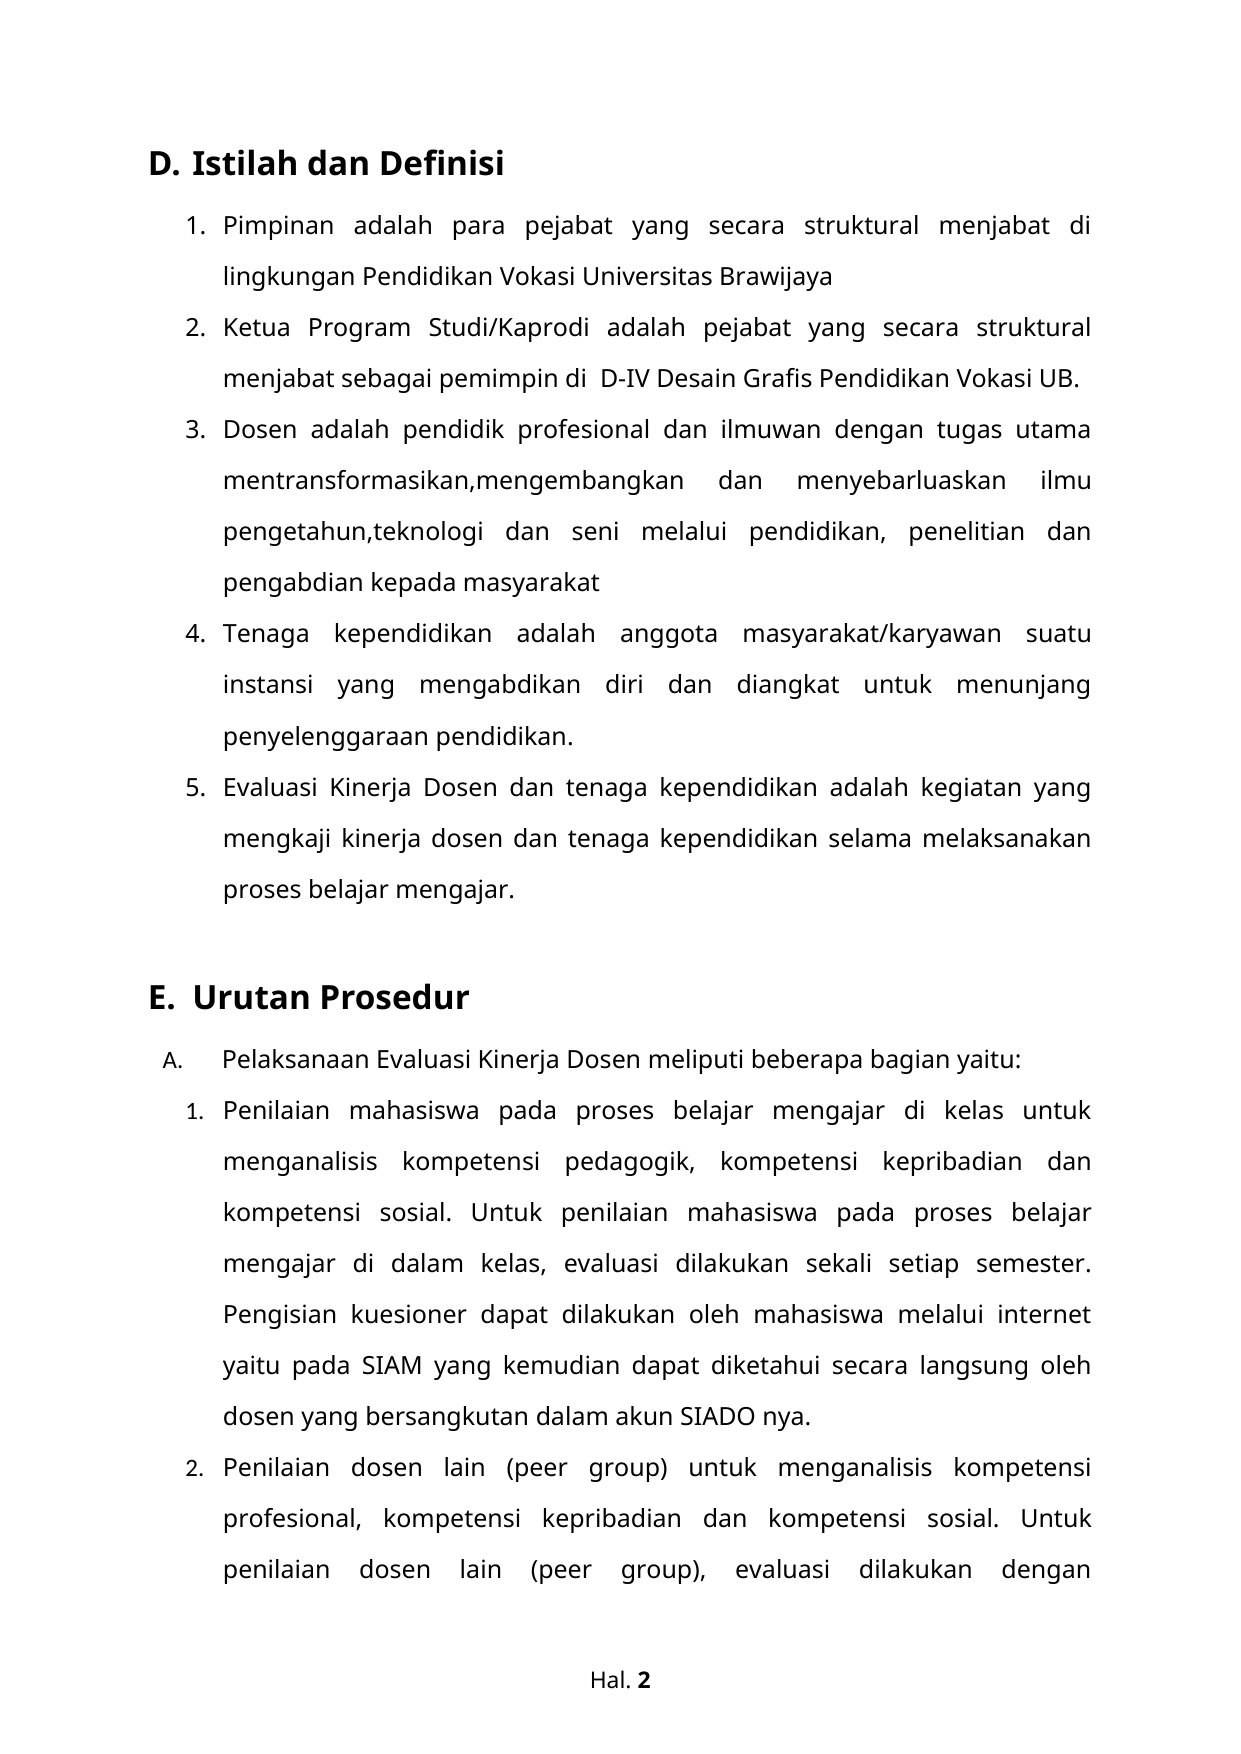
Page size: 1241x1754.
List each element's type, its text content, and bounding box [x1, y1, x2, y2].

list Evaluasi Kinerja Dosen dan tenaga kependidikan adalah kegiatan yang mengkaji kinerja dosen dan tenaga kependidikan selama melaksanakan proses belajar mengajar. [185, 769, 1092, 905]
list Tenaga kependidikan adalah anggota masyarakat/karyawan suatu instansi yang mengabdikan diri dan diangkat untuk menunjang penyelenggaraan pendidikan. [185, 616, 1092, 752]
subtitle Urutan Prosedur [148, 973, 1092, 1019]
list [185, 1450, 1092, 1586]
list Dosen adalah pendidik profesional dan ilmuwan dengan tugas utama mentransformasikan,mengembangkan dan menyebarluaskan ilmu pengetahun,teknologi dan seni melalui pendidikan, penelitian dan pengabdian kepada masyarakat [185, 412, 1092, 599]
list Penilaian mahasiswa pada proses belajar mengajar di kelas untuk menganalisis kompetensi pedagogik, kompetensi kepribadian dan kompetensi sosial. Untuk penilaian mahasiswa pada proses belajar mengajar di dalam kelas, evaluasi dilakukan sekali setiap semester. Pengisian kuesioner dapat dilakukan oleh mahasiswa melalui internet yaitu pada SIAM yang kemudian dapat diketahui secara langsung oleh dosen yang bersangkutan dalam akun SIADO nya. [185, 1093, 1092, 1433]
list Pimpinan adalah para pejabat yang secara struktural menjabat di lingkungan Pendidikan Vokasi Universitas Brawijaya [185, 208, 1092, 293]
list Pelaksanaan Evaluasi Kinerja Dosen meliputi beberapa bagian yaitu: [162, 1042, 1092, 1076]
list Ketua Program Studi/Kaprodi adalah pejabat yang secara struktural menjabat sebagai pemimpin di D-IV Desain Grafis Pendidikan Vokasi UB. [185, 310, 1092, 395]
subtitle Istilah dan Definisi [148, 140, 1092, 185]
